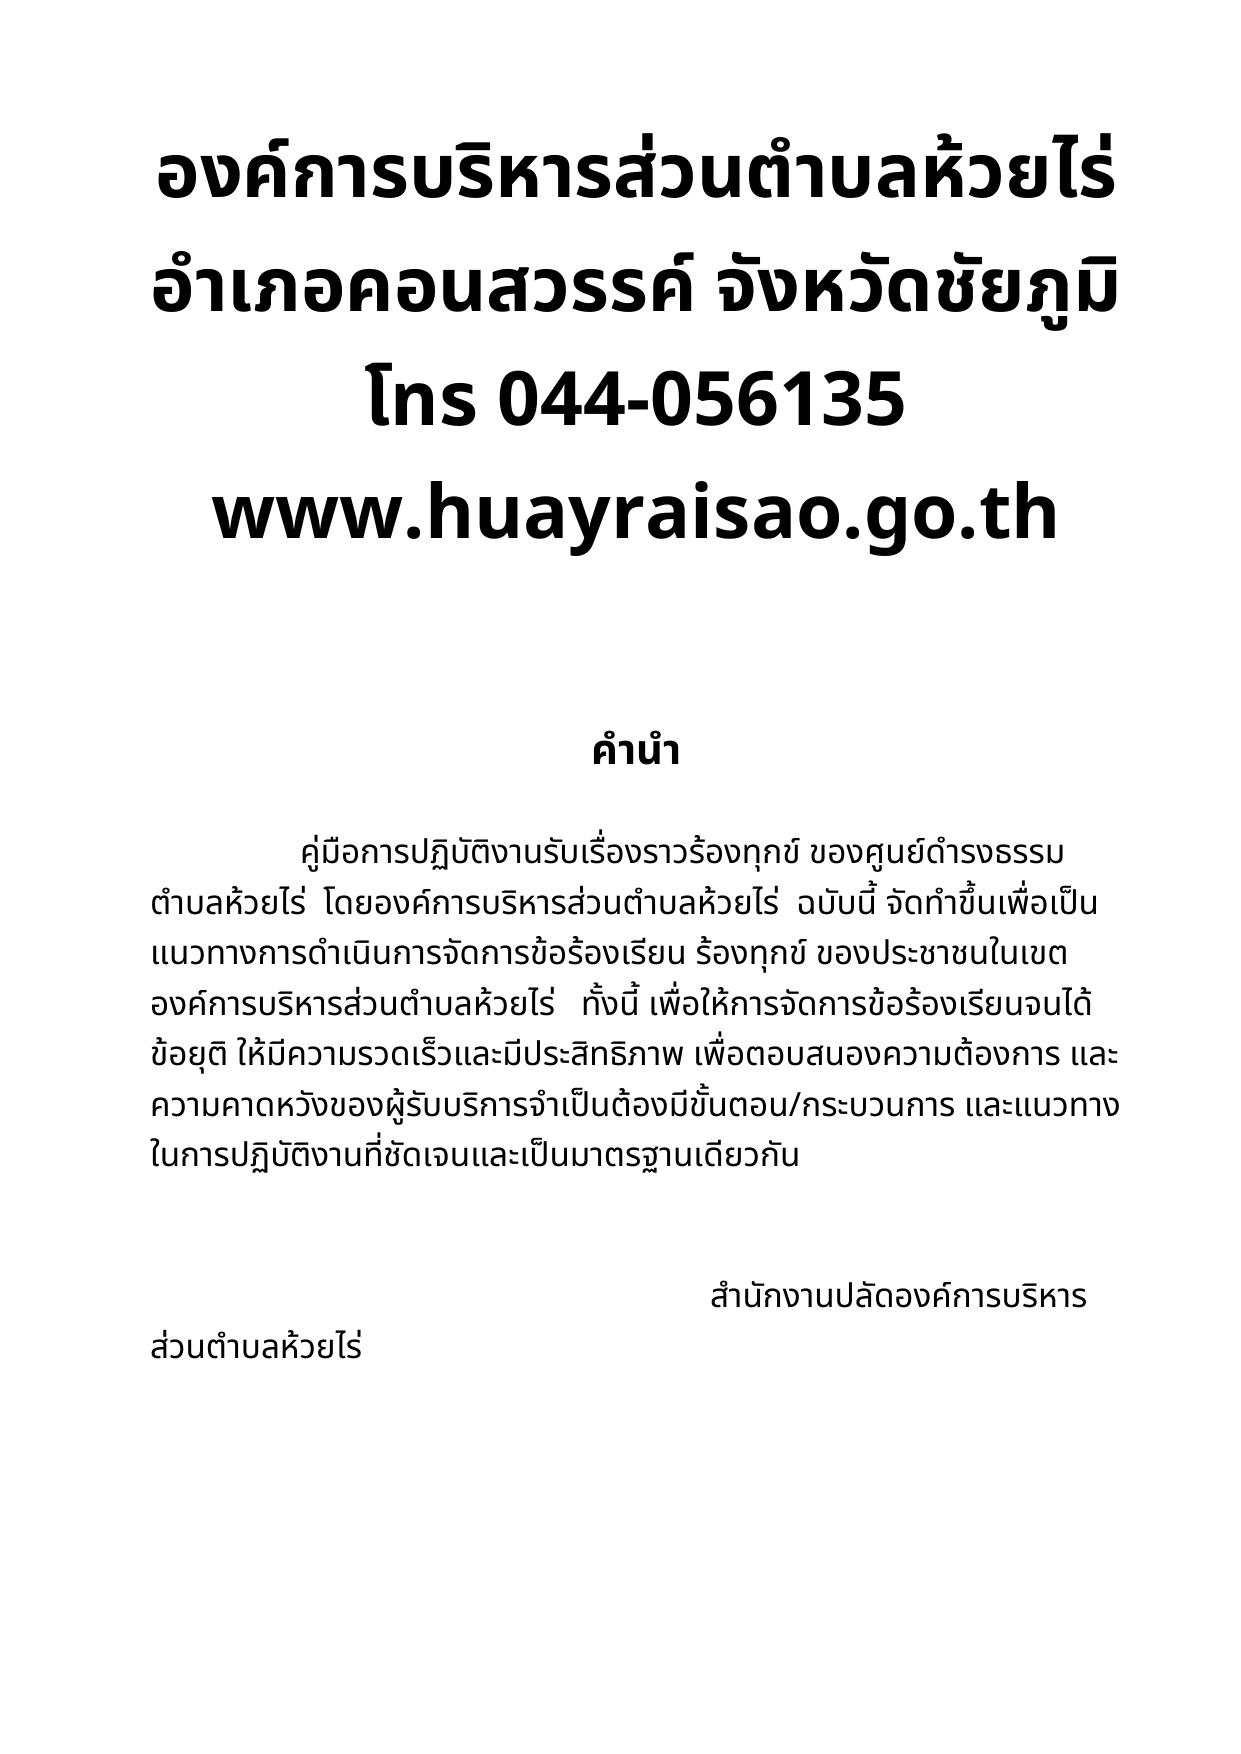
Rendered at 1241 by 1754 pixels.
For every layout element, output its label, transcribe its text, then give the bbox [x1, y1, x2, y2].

text อำเภอคอนสวรรค์ จังหวัดชัยภูมิ [150, 231, 1122, 345]
text โทร 044-056135 [150, 345, 1122, 459]
text คำนำ [150, 720, 1122, 783]
text สำนักงานปลัดองค์การบริหารส่วนตำบลห้วยไร่ [150, 1272, 1122, 1373]
text www.huayraisao.go.th [150, 459, 1122, 561]
text องค์การบริหารส่วนตำบลห้วยไร่ [150, 118, 1122, 231]
text คู่มือการปฏิบัติงานรับเรื่องราวร้องทุกข์ ของศูนย์ดำรงธรรมตำบลห้วยไร่ โดยองค์การบริหารส่วนตำบลห้วยไร่ ฉบับนี้ จัดทำขึ้นเพื่อเป็นแนวทางการดำเนินการจัดการข้อร้องเรียน ร้องทุกข์ ของประชาชนในเขตองค์การบริหารส่วนตำบลห้วยไร่ ทั้งนี้ เพื่อให้การจัดการข้อร้องเรียนจนได้ข้อยุติ ให้มีความรวดเร็วและมีประสิทธิภาพ เพื่อตอบสนองความต้องการ และความคาดหวังของผู้รับบริการจำเป็นต้องมีขั้นตอน/กระบวนการ และแนวทางในการปฏิบัติงานที่ชัดเจนและเป็นมาตรฐานเดียวกัน [150, 828, 1122, 1181]
